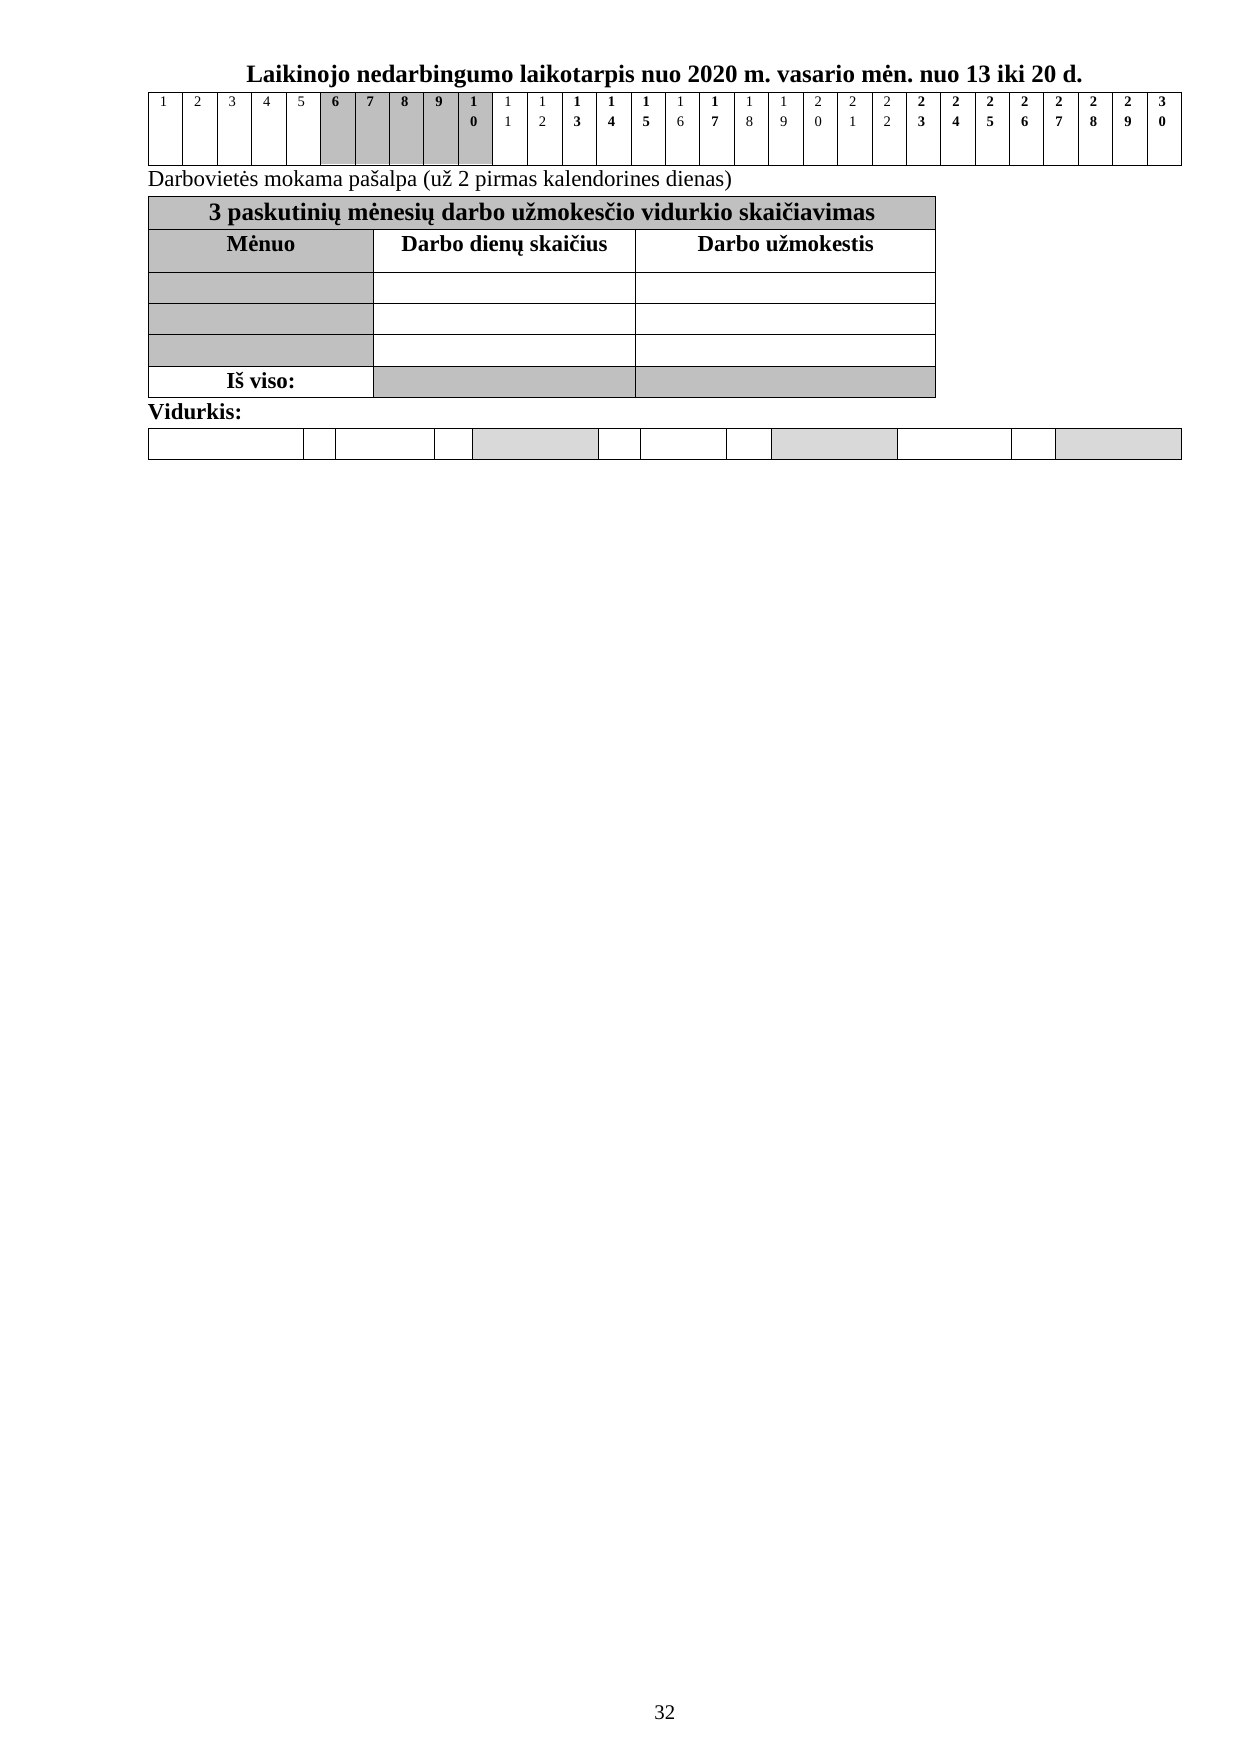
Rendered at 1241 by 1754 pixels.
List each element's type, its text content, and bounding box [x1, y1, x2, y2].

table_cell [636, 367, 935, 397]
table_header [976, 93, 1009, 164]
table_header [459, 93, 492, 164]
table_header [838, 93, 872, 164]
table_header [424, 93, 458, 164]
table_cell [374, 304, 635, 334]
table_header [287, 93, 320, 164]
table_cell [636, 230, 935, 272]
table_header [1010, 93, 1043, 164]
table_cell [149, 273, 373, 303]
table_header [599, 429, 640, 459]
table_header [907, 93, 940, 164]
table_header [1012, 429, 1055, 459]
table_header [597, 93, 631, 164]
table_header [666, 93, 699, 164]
text Laikinojo nedarbingumo laikotarpis nuo 2020 m. vasario mėn. nuo 13 iki 20 d. [148, 59, 1181, 88]
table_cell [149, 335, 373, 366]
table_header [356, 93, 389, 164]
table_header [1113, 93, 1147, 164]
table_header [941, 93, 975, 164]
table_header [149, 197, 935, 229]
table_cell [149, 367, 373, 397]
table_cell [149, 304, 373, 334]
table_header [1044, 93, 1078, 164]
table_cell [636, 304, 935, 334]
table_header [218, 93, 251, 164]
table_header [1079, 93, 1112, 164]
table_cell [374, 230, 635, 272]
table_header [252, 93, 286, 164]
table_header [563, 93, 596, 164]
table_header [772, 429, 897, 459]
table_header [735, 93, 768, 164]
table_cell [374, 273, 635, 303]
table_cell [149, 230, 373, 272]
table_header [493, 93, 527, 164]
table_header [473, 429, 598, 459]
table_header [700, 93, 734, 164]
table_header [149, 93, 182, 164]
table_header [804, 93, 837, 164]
text Darbovietės mokama pašalpa (už 2 pirmas kalendorines dienas) [148, 166, 1181, 192]
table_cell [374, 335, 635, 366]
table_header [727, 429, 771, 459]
text Vidurkis: [148, 398, 1181, 424]
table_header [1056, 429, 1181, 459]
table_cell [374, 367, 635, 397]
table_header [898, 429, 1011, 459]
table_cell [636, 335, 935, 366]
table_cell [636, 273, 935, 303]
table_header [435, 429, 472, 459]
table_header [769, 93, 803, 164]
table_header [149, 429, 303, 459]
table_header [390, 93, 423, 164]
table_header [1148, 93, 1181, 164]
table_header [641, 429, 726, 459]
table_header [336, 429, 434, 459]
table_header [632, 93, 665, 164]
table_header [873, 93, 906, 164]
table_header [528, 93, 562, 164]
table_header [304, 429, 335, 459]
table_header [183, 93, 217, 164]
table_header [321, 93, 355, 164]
